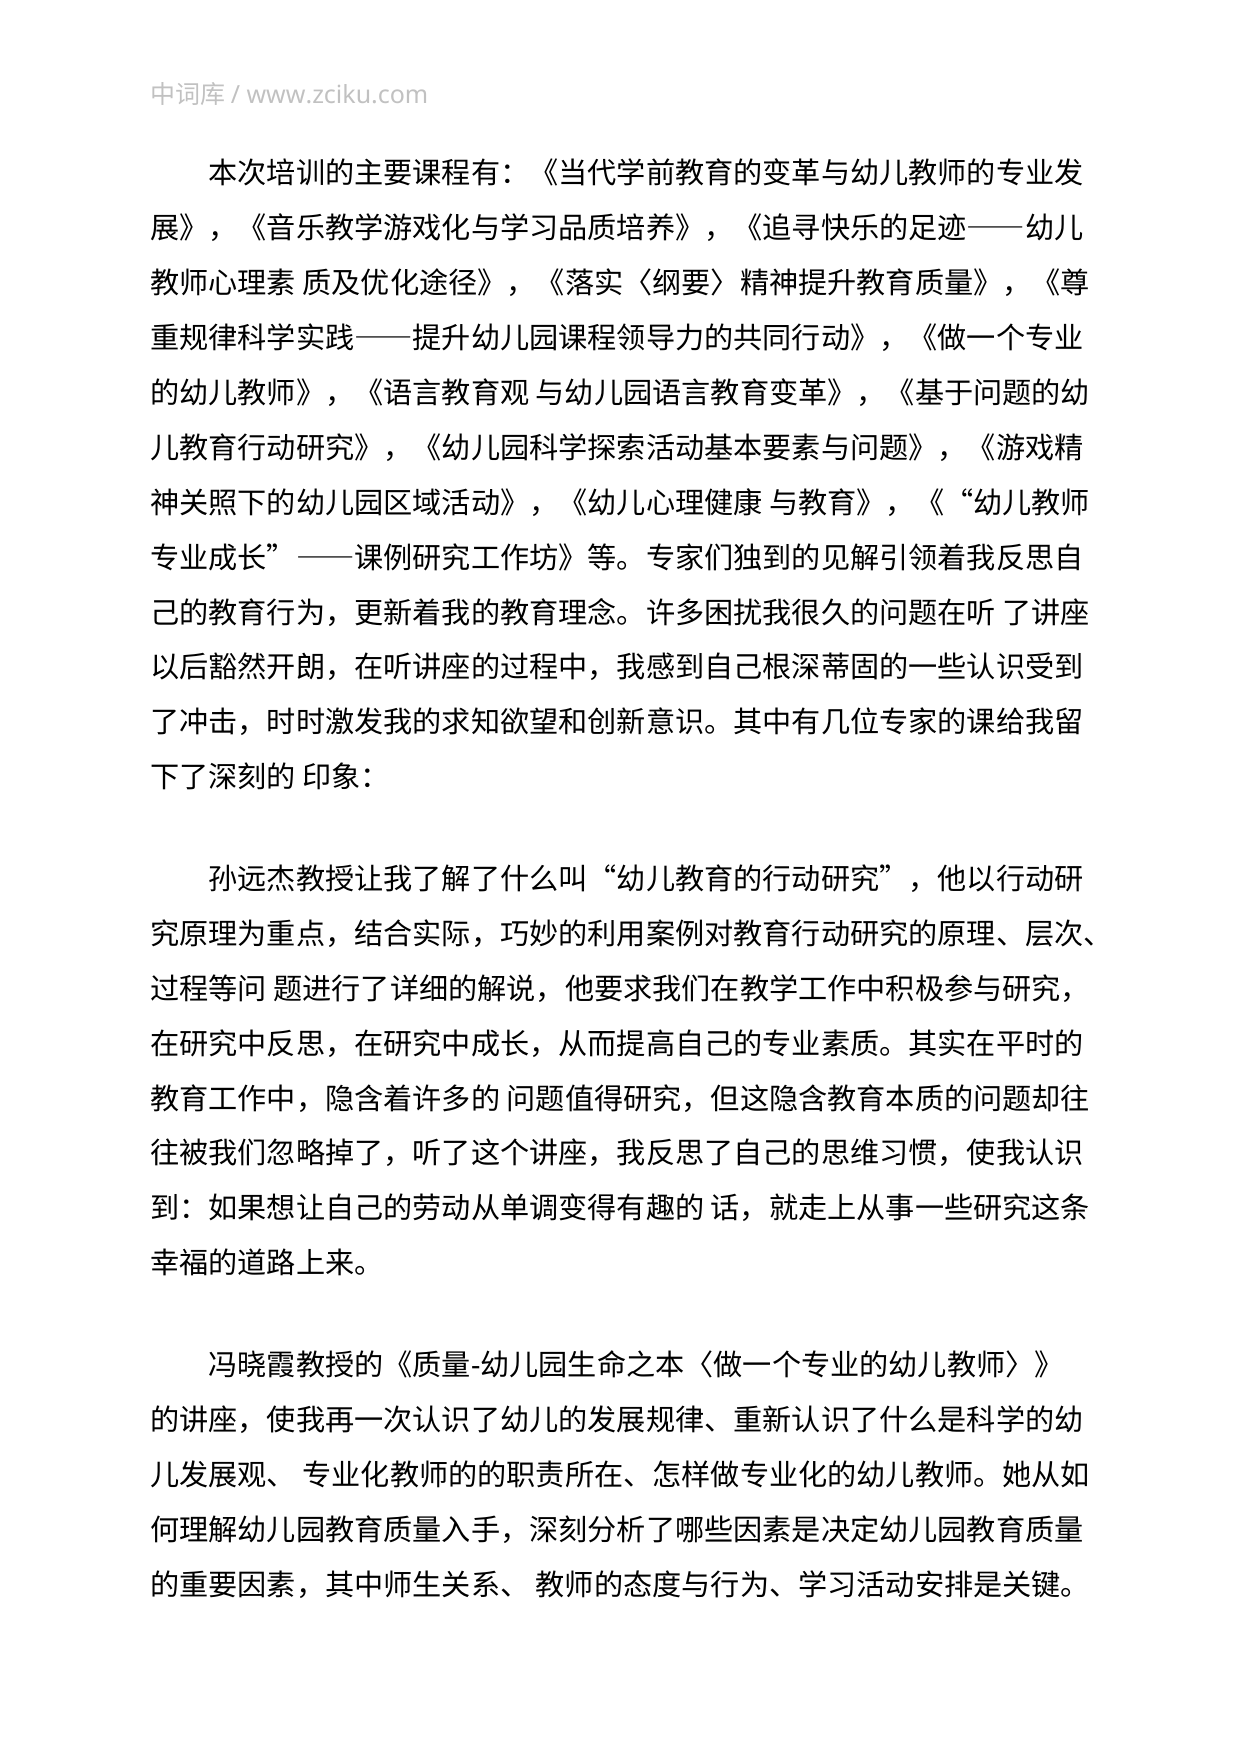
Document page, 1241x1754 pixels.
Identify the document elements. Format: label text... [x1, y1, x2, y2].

text 孙远杰教授让我了解了什么叫“幼儿教育的行动研究”，他以行动研究原理为重点，结合实际，巧妙的利用案例对教育行动研究的原理、层次、过程等问 题进行了详细的解说，他要求我们在教学工作中积极参与研究，在研究中反思，在研究中成长，从而提高自己的专业素质。其实在平时的教育工作中，隐含着许多的 问题值得研究，但这隐含教育本质的问题却往往被我们忽略掉了，听了这个讲座，我反思了自己的思维习惯，使我认识到：如果想让自己的劳动从单调变得有趣的 话，就走上从事一些研究这条幸福的道路上来。 [150, 856, 1090, 1282]
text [150, 1342, 1090, 1604]
text 本次培训的主要课程有：《当代学前教育的变革与幼儿教师的专业发展》，《音乐教学游戏化与学习品质培养》，《追寻快乐的足迹――幼儿教师心理素 质及优化途径》，《落实〈纲要〉精神提升教育质量》，《尊重规律科学实践――提升幼儿园课程领导力的共同行动》，《做一个专业的幼儿教师》，《语言教育观 与幼儿园语言教育变革》，《基于问题的幼儿教育行动研究》，《幼儿园科学探索活动基本要素与问题》，《游戏精神关照下的幼儿园区域活动》，《幼儿心理健康 与教育》，《“幼儿教师专业成长”――课例研究工作坊》等。专家们独到的见解引领着我反思自己的教育行为，更新着我的教育理念。许多困扰我很久的问题在听 了讲座以后豁然开朗，在听讲座的过程中，我感到自己根深蒂固的一些认识受到了冲击，时时激发我的求知欲望和创新意识。其中有几位专家的课给我留下了深刻的 印象： [150, 150, 1090, 796]
